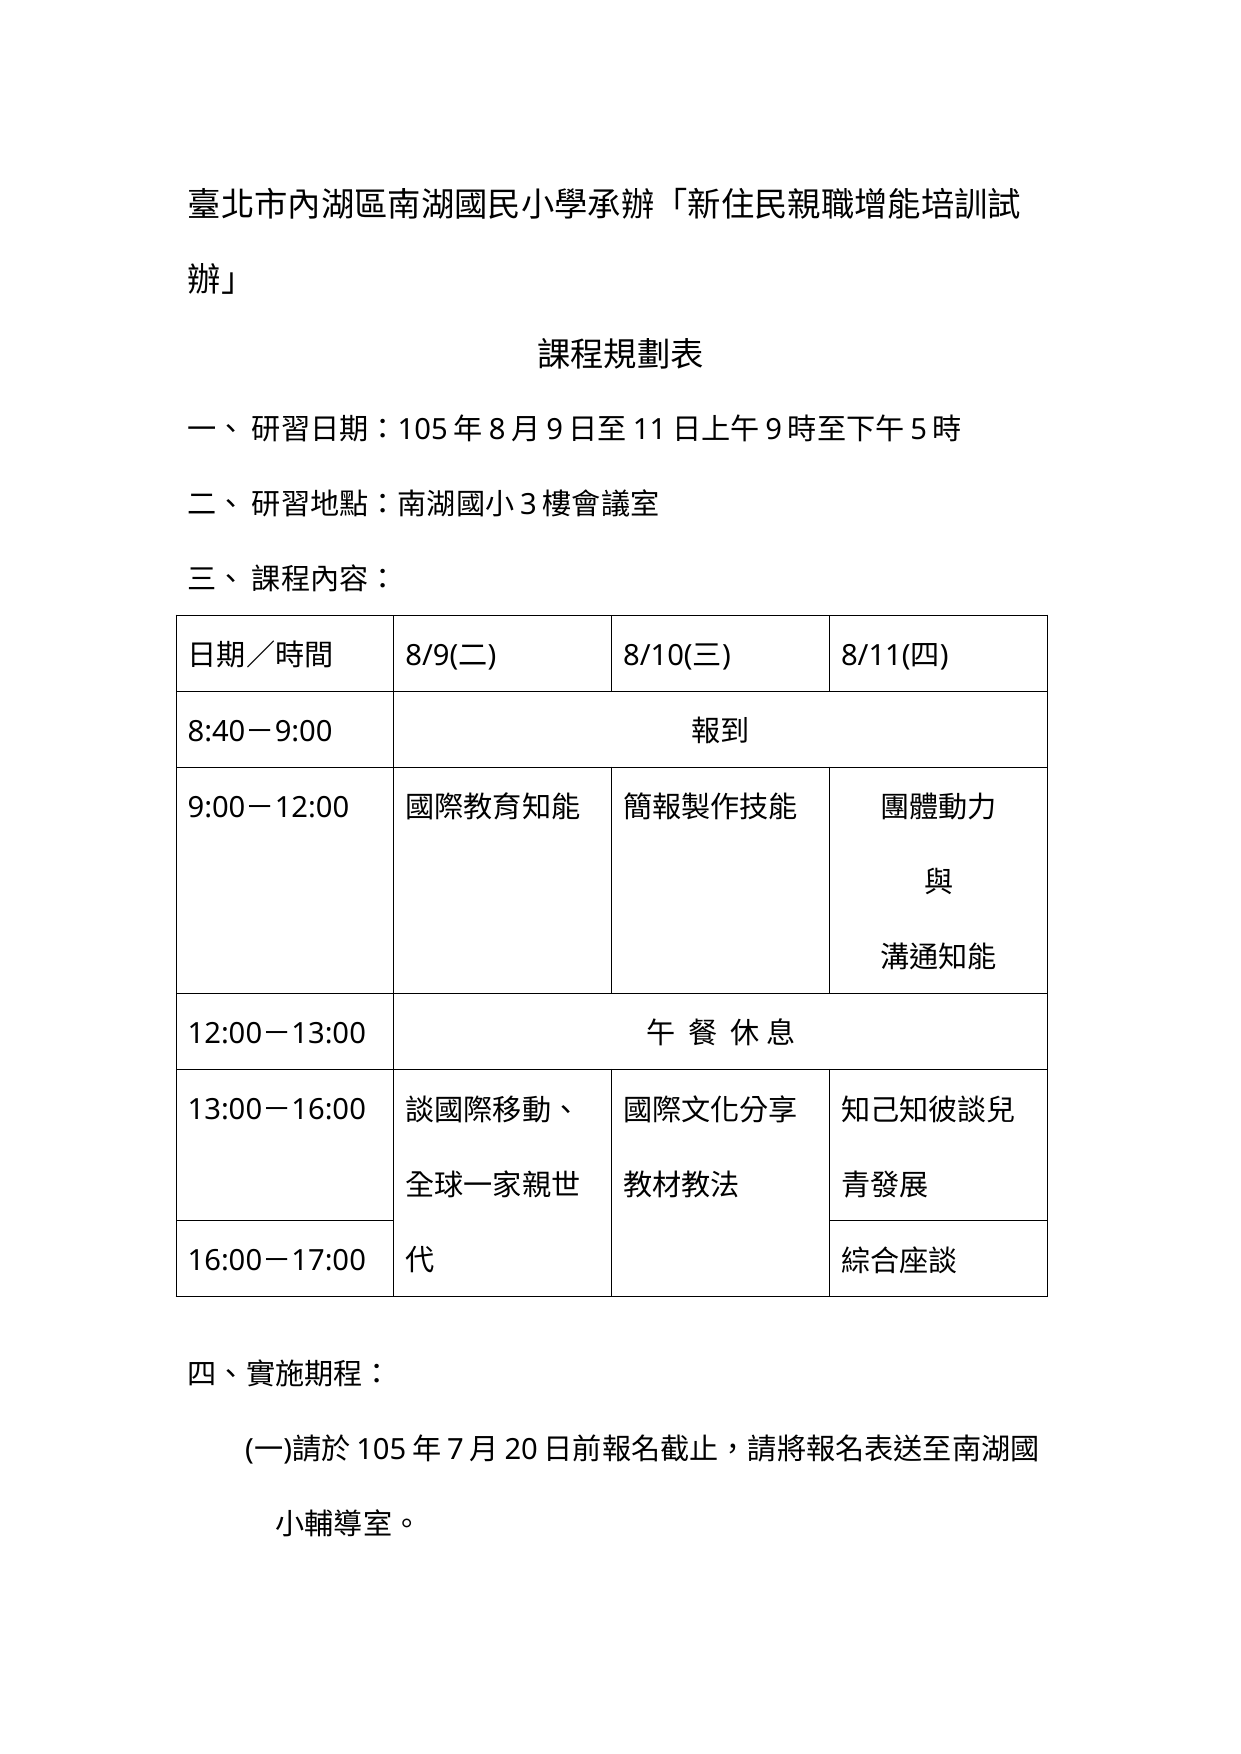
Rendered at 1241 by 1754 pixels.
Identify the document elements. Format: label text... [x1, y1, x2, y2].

list 研習地點：南湖國小3樓會議室 [187, 464, 1053, 539]
table_cell 9:00－12:00 [177, 768, 393, 993]
list 研習日期：105年8月9日至11日上午9時至下午5時 [187, 389, 1053, 464]
table_cell 綜合座談 [830, 1221, 1047, 1296]
list 小輔導室。 [237, 1484, 1053, 1559]
table_cell 13:00－16:00 [177, 1070, 393, 1220]
list 課程內容： [187, 539, 1053, 614]
table_header 日期／時間 [177, 616, 393, 691]
text 四、實施期程： [187, 1334, 1053, 1409]
table_cell 國際文化分享教材教法 [612, 1070, 829, 1296]
table_cell 16:00－17:00 [177, 1221, 393, 1296]
table_cell 談國際移動、全球一家親世代 [394, 1070, 611, 1296]
table_cell 團體動力 與 溝通知能 [830, 768, 1047, 993]
list (一)請於105年7月20日前報名截止，請將報名表送至南湖國 [237, 1409, 1053, 1484]
text 臺北市內湖區南湖國民小學承辦「新住民親職增能培訓試辦」 [187, 164, 1053, 314]
table_cell 國際教育知能 [394, 768, 611, 993]
table_cell 報到 [394, 692, 1047, 767]
table_header 8/9(二) [394, 616, 611, 691]
table_cell 12:00－13:00 [177, 994, 393, 1069]
table_header 8/10(三) [612, 616, 829, 691]
table_cell 簡報製作技能 [612, 768, 829, 993]
text 課程規劃表 [187, 314, 1053, 389]
table_header 8/11(四) [830, 616, 1047, 691]
table_cell 8:40－9:00 [177, 692, 393, 767]
table_cell 午 餐 休 息 [394, 994, 1047, 1069]
table_cell 知己知彼談兒青發展 [830, 1070, 1047, 1220]
